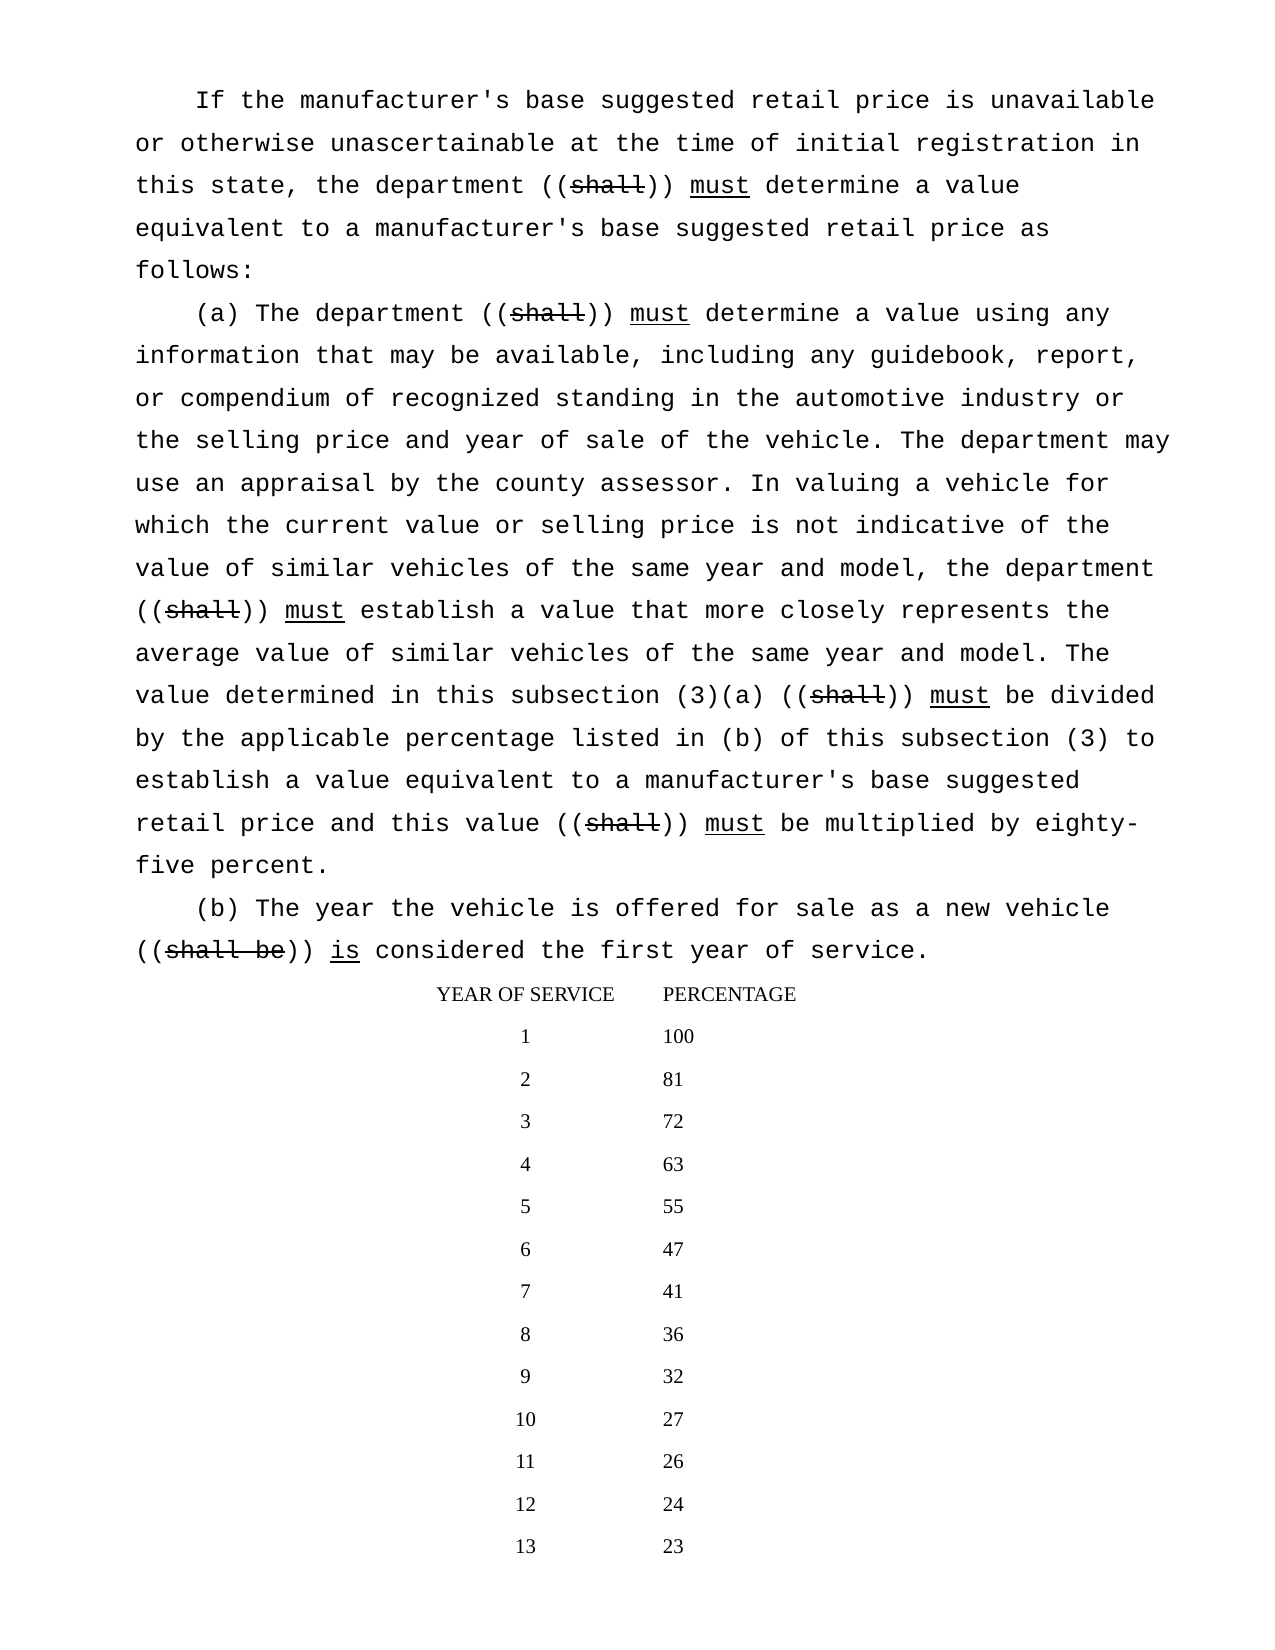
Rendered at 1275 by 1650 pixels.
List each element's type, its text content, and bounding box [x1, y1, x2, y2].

table_cell 3 [399, 1095, 651, 1137]
table_cell 6 [399, 1223, 651, 1265]
table_header YEAR OF SERVICE [399, 968, 651, 1010]
table_cell 9 [399, 1350, 651, 1392]
table_cell 8 [399, 1308, 651, 1350]
table_cell 55 [651, 1180, 906, 1222]
table_cell 32 [651, 1350, 906, 1392]
table_cell 26 [651, 1435, 906, 1477]
table_cell 27 [651, 1393, 906, 1435]
text If the manufacturer's base suggested retail price is unavailable or otherwise unascertainable at the time of initial registration in this state, the department ((shall)) must determine a value equivalent to a manufacturer's base suggested retail price as follows: [135, 75, 1170, 287]
text (a) The department ((shall)) must determine a value using any information that may be available, including any guidebook, report, or compendium of recognized standing in the automotive industry or the selling price and year of sale of the vehicle. The department may use an appraisal by the county assessor. In valuing a vehicle for which the current value or selling price is not indicative of the value of similar vehicles of the same year and model, the department ((shall)) must establish a value that more closely represents the average value of similar vehicles of the same year and model. The value determined in this subsection (3)(a) ((shall)) must be divided by the applicable percentage listed in (b) of this subsection (3) to establish a value equivalent to a manufacturer's base suggested retail price and this value ((shall)) must be multiplied by eighty-five percent. [135, 287, 1170, 882]
table_cell 24 [651, 1478, 906, 1520]
table_cell 63 [651, 1138, 906, 1180]
table_header PERCENTAGE [651, 968, 906, 1010]
table_cell 72 [651, 1095, 906, 1137]
table_cell 23 [651, 1520, 906, 1562]
table_cell 36 [651, 1308, 906, 1350]
table_cell 1 [399, 1010, 651, 1052]
table_cell 100 [651, 1010, 906, 1052]
table_cell 41 [651, 1265, 906, 1307]
table_cell 13 [399, 1520, 651, 1562]
table_cell 4 [399, 1138, 651, 1180]
table_cell 2 [399, 1053, 651, 1095]
text (b) The year the vehicle is offered for sale as a new vehicle ((shall be)) is considered the first year of service. [135, 882, 1170, 967]
table_cell 5 [399, 1180, 651, 1222]
table_cell 10 [399, 1393, 651, 1435]
table_cell 11 [399, 1435, 651, 1477]
table_cell 7 [399, 1265, 651, 1307]
table_cell 81 [651, 1053, 906, 1095]
table_cell 12 [399, 1478, 651, 1520]
table_cell 47 [651, 1223, 906, 1265]
